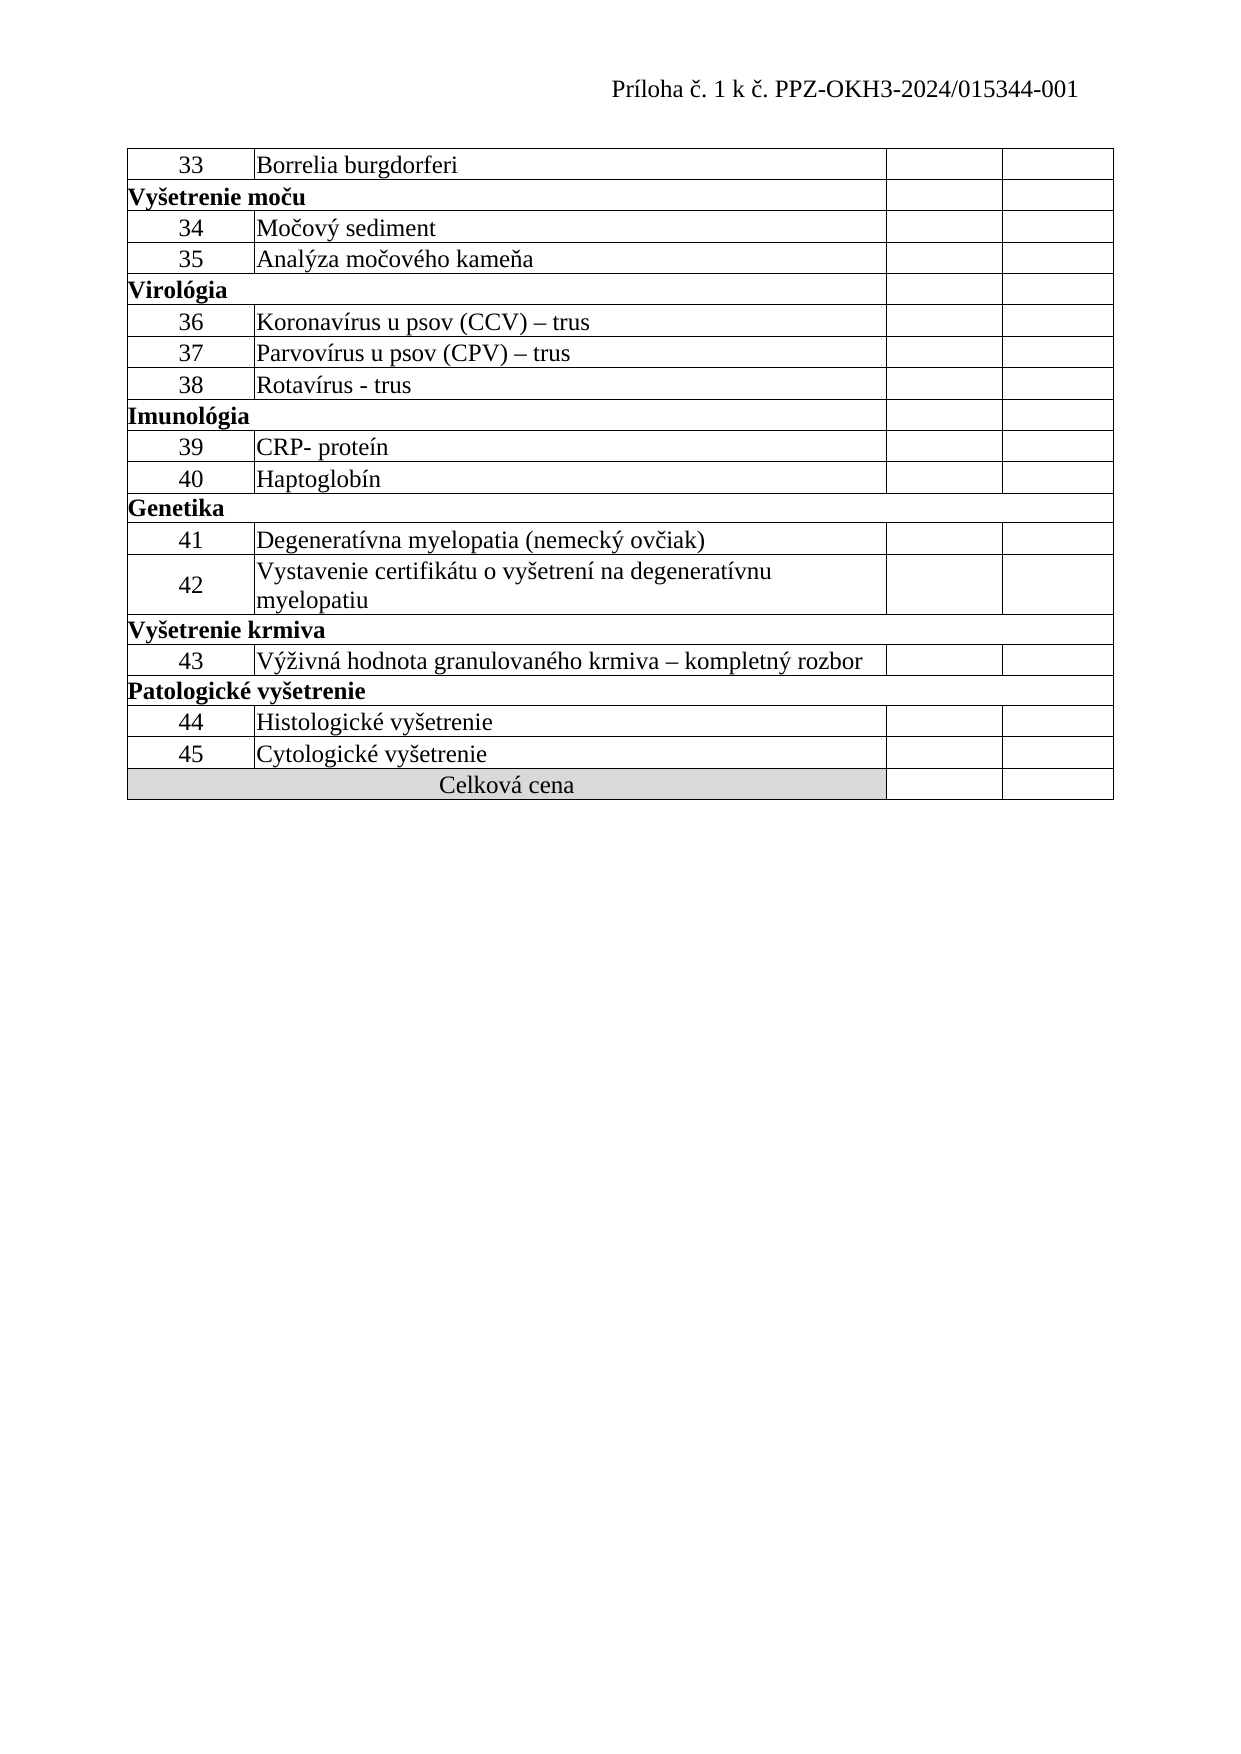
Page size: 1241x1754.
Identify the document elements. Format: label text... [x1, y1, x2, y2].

table_cell Degeneratívna myelopatia (nemecký ovčiak) [255, 523, 886, 554]
table_cell [1003, 211, 1113, 242]
table_cell [1003, 180, 1113, 210]
table_cell Virológia [128, 274, 886, 304]
table_cell 42 [128, 555, 254, 614]
table_cell CRP- proteín [255, 431, 886, 461]
table_cell 35 [128, 243, 254, 273]
table_cell [1003, 368, 1113, 398]
table_cell Parvovírus u psov (CPV) – trus [255, 337, 886, 367]
table_cell 34 [128, 211, 254, 242]
table_cell 33 [128, 149, 254, 179]
table_cell 44 [128, 706, 254, 736]
table_cell [1003, 706, 1113, 736]
table_cell [887, 180, 1002, 210]
table_cell [887, 274, 1002, 304]
table_cell 45 [128, 737, 254, 767]
table_cell [1003, 555, 1113, 614]
table_cell [1003, 305, 1113, 336]
table_cell Borrelia burgdorferi [255, 149, 886, 179]
table_cell Haptoglobín [255, 462, 886, 492]
table_cell [887, 769, 1002, 799]
table_cell Genetika [128, 494, 1113, 522]
table_cell [887, 523, 1002, 554]
table_cell Rotavírus - trus [255, 368, 886, 398]
table_cell [887, 400, 1002, 430]
table_cell 38 [128, 368, 254, 398]
table_cell [887, 305, 1002, 336]
table_cell [887, 737, 1002, 767]
table_cell [1003, 645, 1113, 675]
table_cell [1003, 462, 1113, 492]
table_cell [887, 149, 1002, 179]
table_cell [1003, 274, 1113, 304]
table_cell [887, 706, 1002, 736]
table_cell 36 [128, 305, 254, 336]
table_cell Koronavírus u psov (CCV) – trus [255, 305, 886, 336]
table_cell Vyšetrenie krmiva [128, 615, 1113, 643]
table_cell Vyšetrenie moču [128, 180, 886, 210]
table_cell 43 [128, 645, 254, 675]
table_cell 41 [128, 523, 254, 554]
table_cell [887, 462, 1002, 492]
table_cell Patologické vyšetrenie [128, 676, 1113, 705]
table_cell [1003, 400, 1113, 430]
table_cell [1003, 523, 1113, 554]
table_cell [1003, 243, 1113, 273]
table_cell [887, 555, 1002, 614]
table_cell 40 [128, 462, 254, 492]
table_cell 37 [128, 337, 254, 367]
table_cell [887, 211, 1002, 242]
table_cell [1003, 149, 1113, 179]
table_cell [887, 645, 1002, 675]
table_cell 39 [128, 431, 254, 461]
table_cell [887, 368, 1002, 398]
table_cell [887, 243, 1002, 273]
table_cell [1003, 431, 1113, 461]
table_cell [1003, 769, 1113, 799]
table_cell Cytologické vyšetrenie [255, 737, 886, 767]
table_cell [1003, 337, 1113, 367]
table_cell [1003, 737, 1113, 767]
table_cell Vystavenie certifikátu o vyšetrení na degeneratívnu myelopatiu [255, 555, 886, 614]
table_cell Výživná hodnota granulovaného krmiva – kompletný rozbor [255, 645, 886, 675]
table_cell Celková cena [128, 769, 886, 799]
table_cell Močový sediment [255, 211, 886, 242]
table_cell Analýza močového kameňa [255, 243, 886, 273]
table_cell Imunológia [128, 400, 886, 430]
table_cell [887, 337, 1002, 367]
table_cell Histologické vyšetrenie [255, 706, 886, 736]
table_cell [887, 431, 1002, 461]
